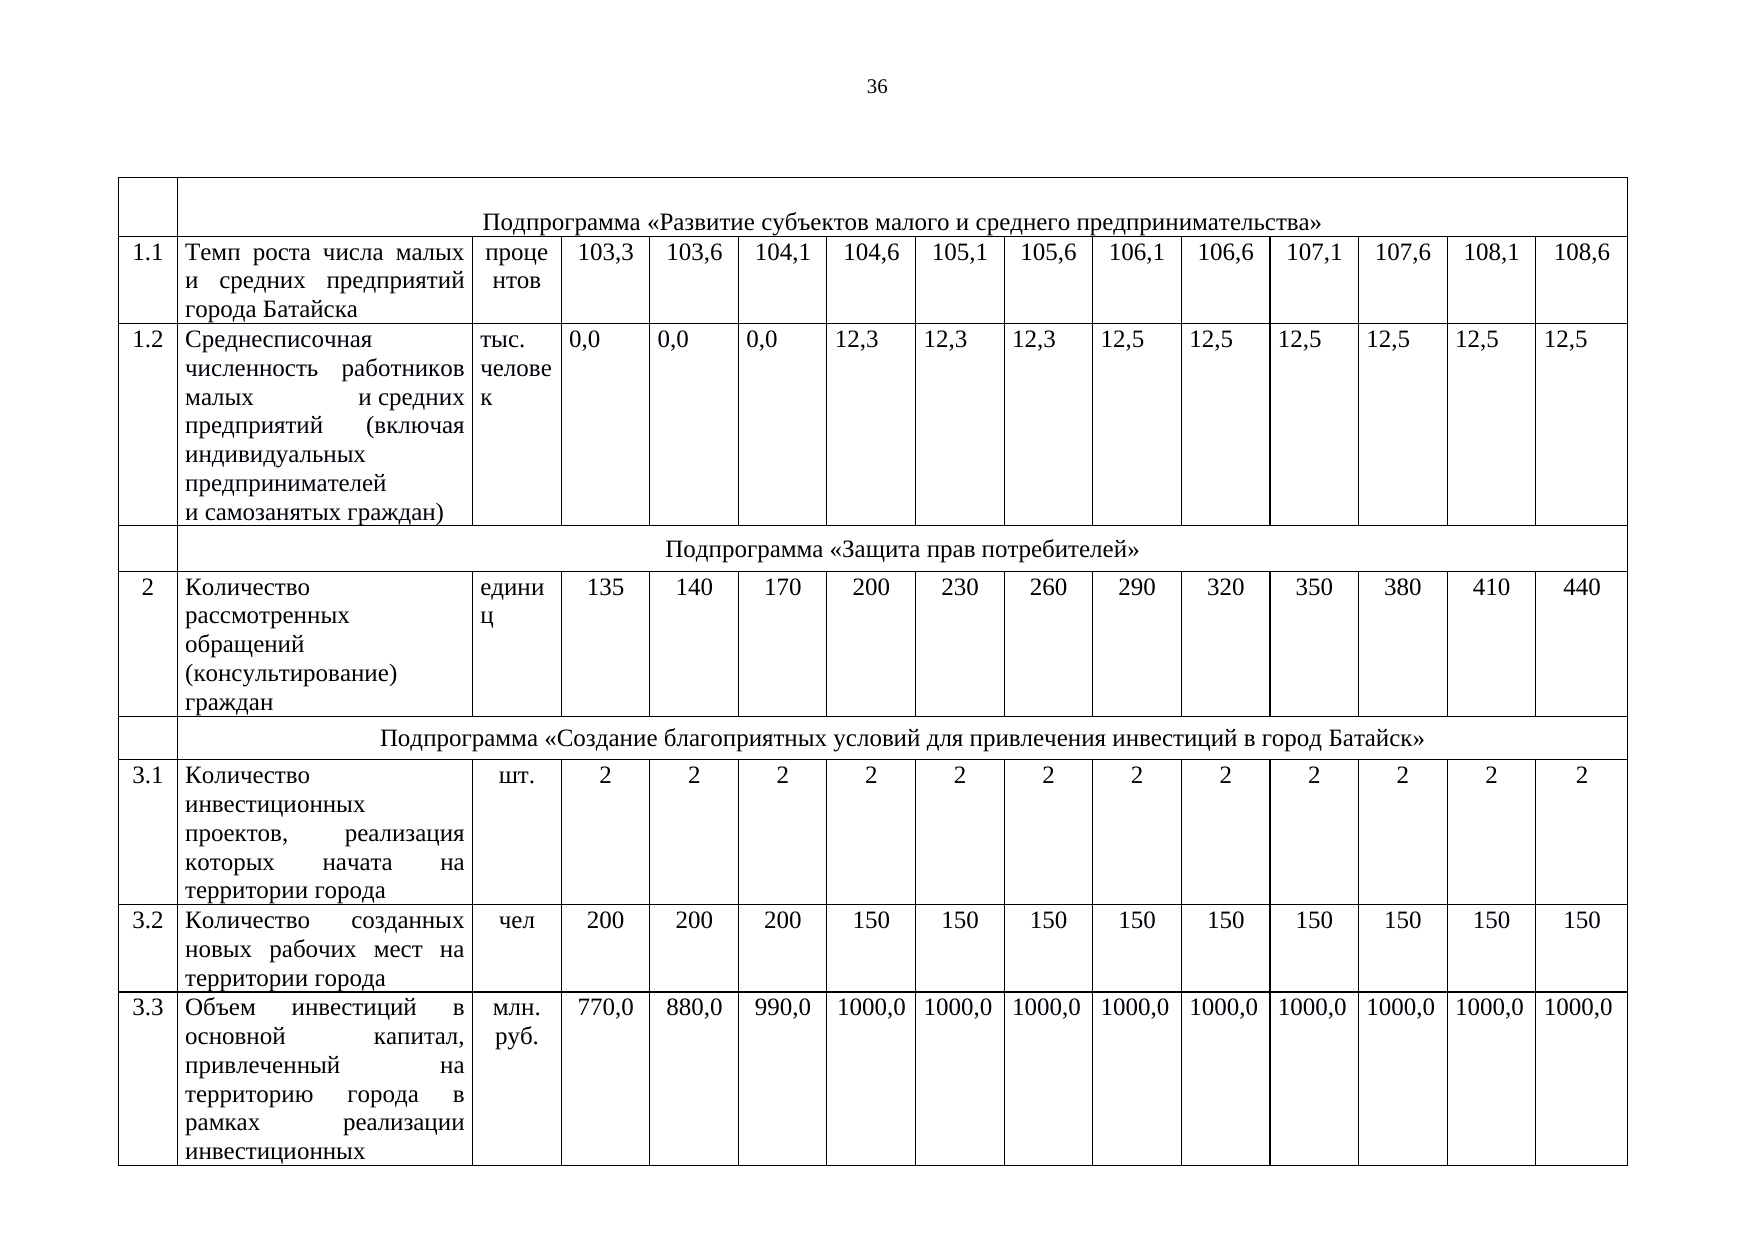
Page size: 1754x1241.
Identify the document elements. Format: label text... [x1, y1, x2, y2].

table_cell 103,3 [562, 237, 649, 323]
table_cell 12,5 [1271, 324, 1358, 525]
table_cell 260 [1005, 572, 1092, 716]
table_cell 12,5 [1182, 324, 1269, 525]
table_cell 1000,0 [1359, 993, 1447, 1165]
table_cell Количество рассмотренных обращений (консультирование) граждан [178, 572, 472, 716]
table_cell [119, 178, 177, 236]
table_cell Количество инвестиционных проектов, реализация которых начата на территории города [178, 760, 472, 904]
table_cell Подпрограмма «Защита прав потребителей» [178, 526, 1627, 571]
table_cell 200 [650, 905, 738, 991]
table_cell 200 [827, 572, 915, 716]
table_cell Темп роста числа малых и средних предприятий города Батайска [178, 237, 472, 323]
table_cell 104,1 [739, 237, 826, 323]
table_cell 108,1 [1448, 237, 1535, 323]
table_cell 2 [1359, 760, 1447, 904]
table_cell 1000,0 [916, 993, 1004, 1165]
table_cell процентов [473, 237, 561, 323]
table_cell 150 [1182, 905, 1269, 991]
table_cell [119, 526, 177, 571]
table_cell 1000,0 [1182, 993, 1269, 1165]
table_cell 150 [1005, 905, 1092, 991]
table_cell 2 [1271, 760, 1358, 904]
table_cell 2 [739, 760, 826, 904]
table_cell 105,1 [916, 237, 1004, 323]
table_cell 2 [1005, 760, 1092, 904]
table_cell 990,0 [739, 993, 826, 1165]
table_cell 108,6 [1536, 237, 1627, 323]
table_cell 0,0 [739, 324, 826, 525]
table_cell 1000,0 [1005, 993, 1092, 1165]
table_cell 150 [1536, 905, 1627, 991]
table_cell 150 [1359, 905, 1447, 991]
table_cell 2 [119, 572, 177, 716]
table_cell 2 [1448, 760, 1535, 904]
table_cell 320 [1182, 572, 1269, 716]
table_cell 380 [1359, 572, 1447, 716]
table_cell 410 [1448, 572, 1535, 716]
table_cell 2 [1536, 760, 1627, 904]
table_cell 880,0 [650, 993, 738, 1165]
table_cell 150 [1271, 905, 1358, 991]
table_cell 12,3 [827, 324, 915, 525]
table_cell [178, 178, 1627, 236]
table_cell 200 [739, 905, 826, 991]
table_cell 150 [916, 905, 1004, 991]
table_cell 1000,0 [1093, 993, 1181, 1165]
table_cell 230 [916, 572, 1004, 716]
table_cell 105,6 [1005, 237, 1092, 323]
table_cell 0,0 [562, 324, 649, 525]
table_cell 1.1 [119, 237, 177, 323]
table_cell 440 [1536, 572, 1627, 716]
table_cell 2 [827, 760, 915, 904]
table_cell 200 [562, 905, 649, 991]
table_cell 12,3 [916, 324, 1004, 525]
table_cell 290 [1093, 572, 1181, 716]
table_cell млн. руб. [473, 993, 561, 1165]
table_cell 3.1 [119, 760, 177, 904]
table_cell 1000,0 [1536, 993, 1627, 1165]
table_cell Подпрограмма «Создание благоприятных условий для привлечения инвестиций в город Батайск» [178, 717, 1627, 759]
table_cell 170 [739, 572, 826, 716]
table_cell 104,6 [827, 237, 915, 323]
table_cell Среднесписочная численность работников малых и средних предприятий (включая индивидуальных предпринимателей и самозанятых граждан) [178, 324, 472, 525]
table_cell 350 [1271, 572, 1358, 716]
table_cell 135 [562, 572, 649, 716]
table_cell [119, 717, 177, 759]
table_cell 12,3 [1005, 324, 1092, 525]
table_cell 1000,0 [827, 993, 915, 1165]
table_cell шт. [473, 760, 561, 904]
table_cell 3.2 [119, 905, 177, 991]
table_cell 150 [1093, 905, 1181, 991]
table_cell 770,0 [562, 993, 649, 1165]
table_cell 107,6 [1359, 237, 1447, 323]
table_cell 12,5 [1536, 324, 1627, 525]
table_cell 2 [1093, 760, 1181, 904]
table_cell 0,0 [650, 324, 738, 525]
table_cell 12,5 [1359, 324, 1447, 525]
table_cell 2 [562, 760, 649, 904]
table_cell 140 [650, 572, 738, 716]
table_cell 2 [1182, 760, 1269, 904]
table_cell 150 [1448, 905, 1535, 991]
table_cell 2 [650, 760, 738, 904]
table_cell 1.2 [119, 324, 177, 525]
table_cell Количество созданных новых рабочих мест на территории города [178, 905, 472, 991]
table_cell чел [473, 905, 561, 991]
table_cell 103,6 [650, 237, 738, 323]
table_cell 12,5 [1448, 324, 1535, 525]
table_cell 1000,0 [1271, 993, 1358, 1165]
table_cell 1000,0 [1448, 993, 1535, 1165]
table_cell единиц [473, 572, 561, 716]
table_cell 150 [827, 905, 915, 991]
table_cell 12,5 [1093, 324, 1181, 525]
table_cell 106,1 [1093, 237, 1181, 323]
table_cell 107,1 [1271, 237, 1358, 323]
table_cell 3.3 [119, 993, 177, 1165]
table_cell 106,6 [1182, 237, 1269, 323]
table_cell тыс. человек [473, 324, 561, 525]
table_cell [178, 993, 472, 1165]
table_cell 2 [916, 760, 1004, 904]
